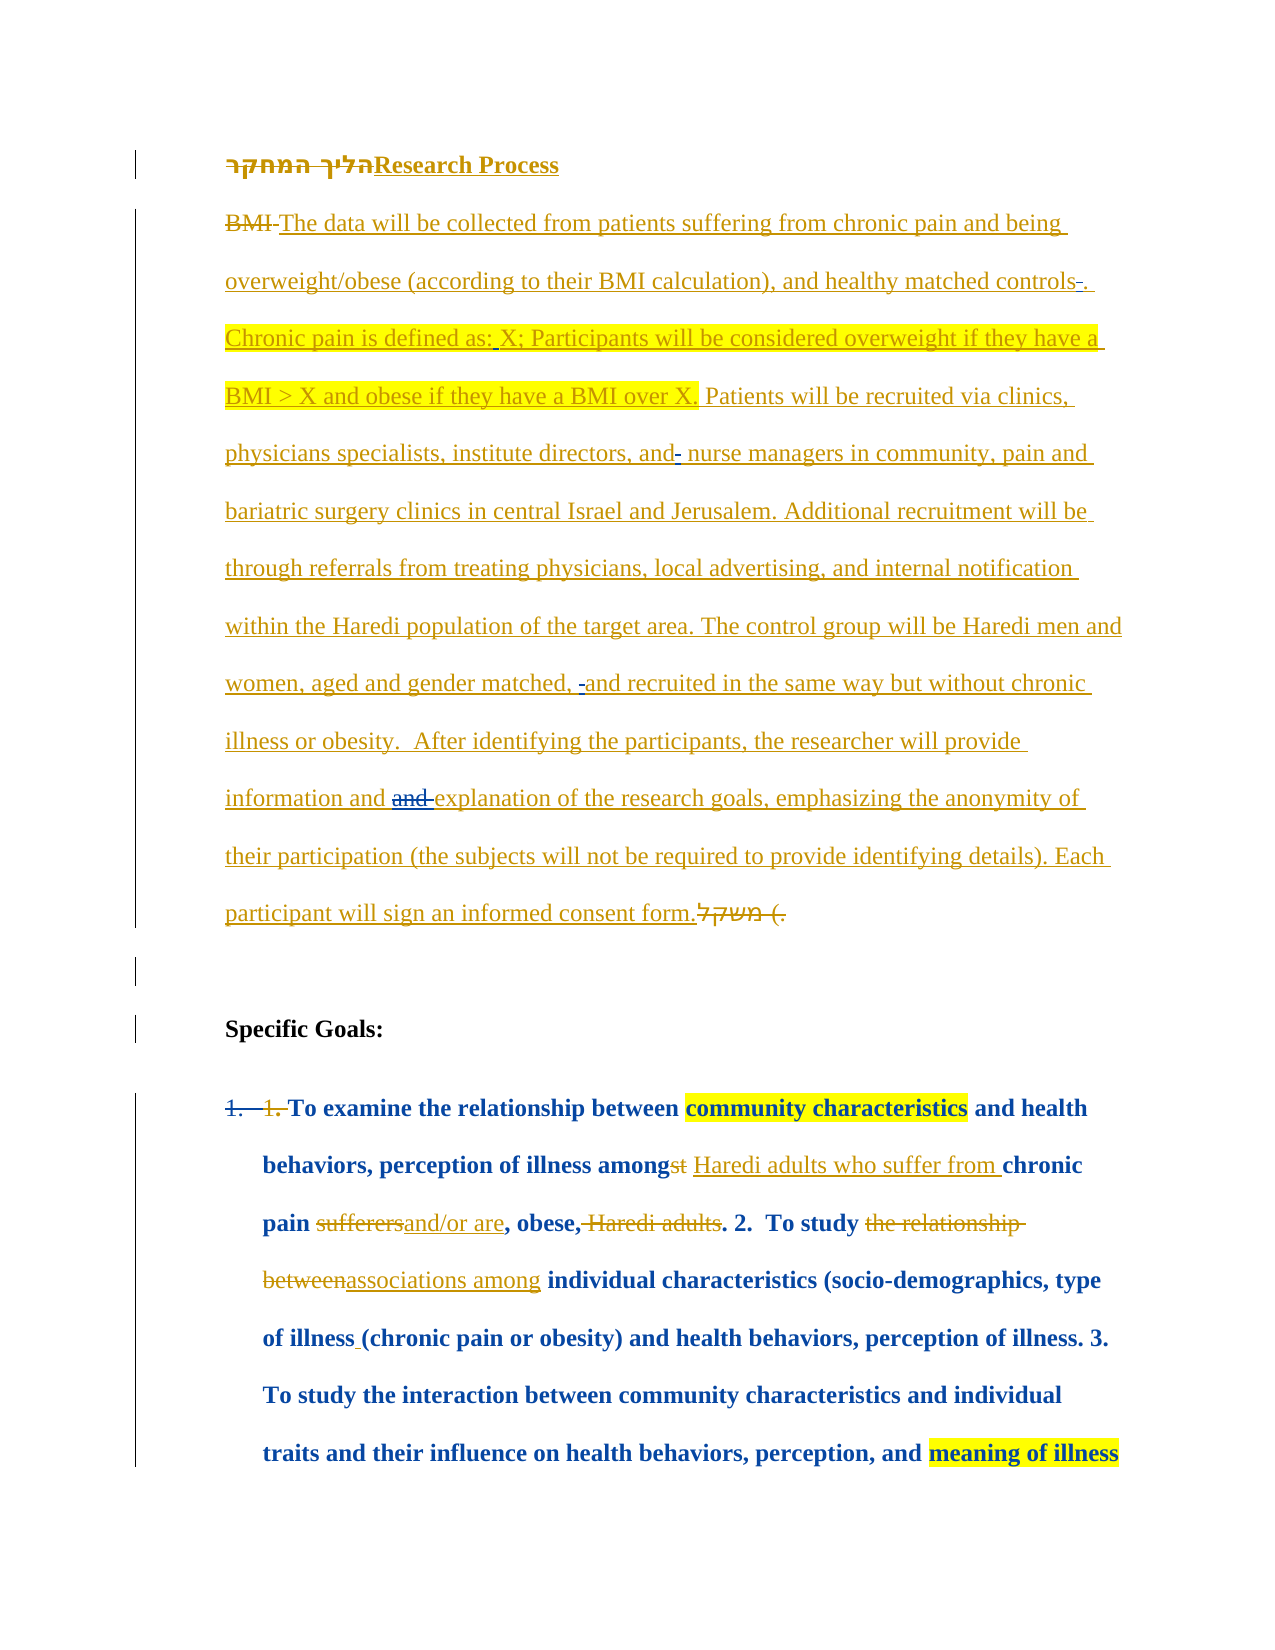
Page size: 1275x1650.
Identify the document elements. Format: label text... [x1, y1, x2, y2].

text Specific Goals: [225, 1014, 1125, 1043]
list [225, 1093, 1125, 1467]
